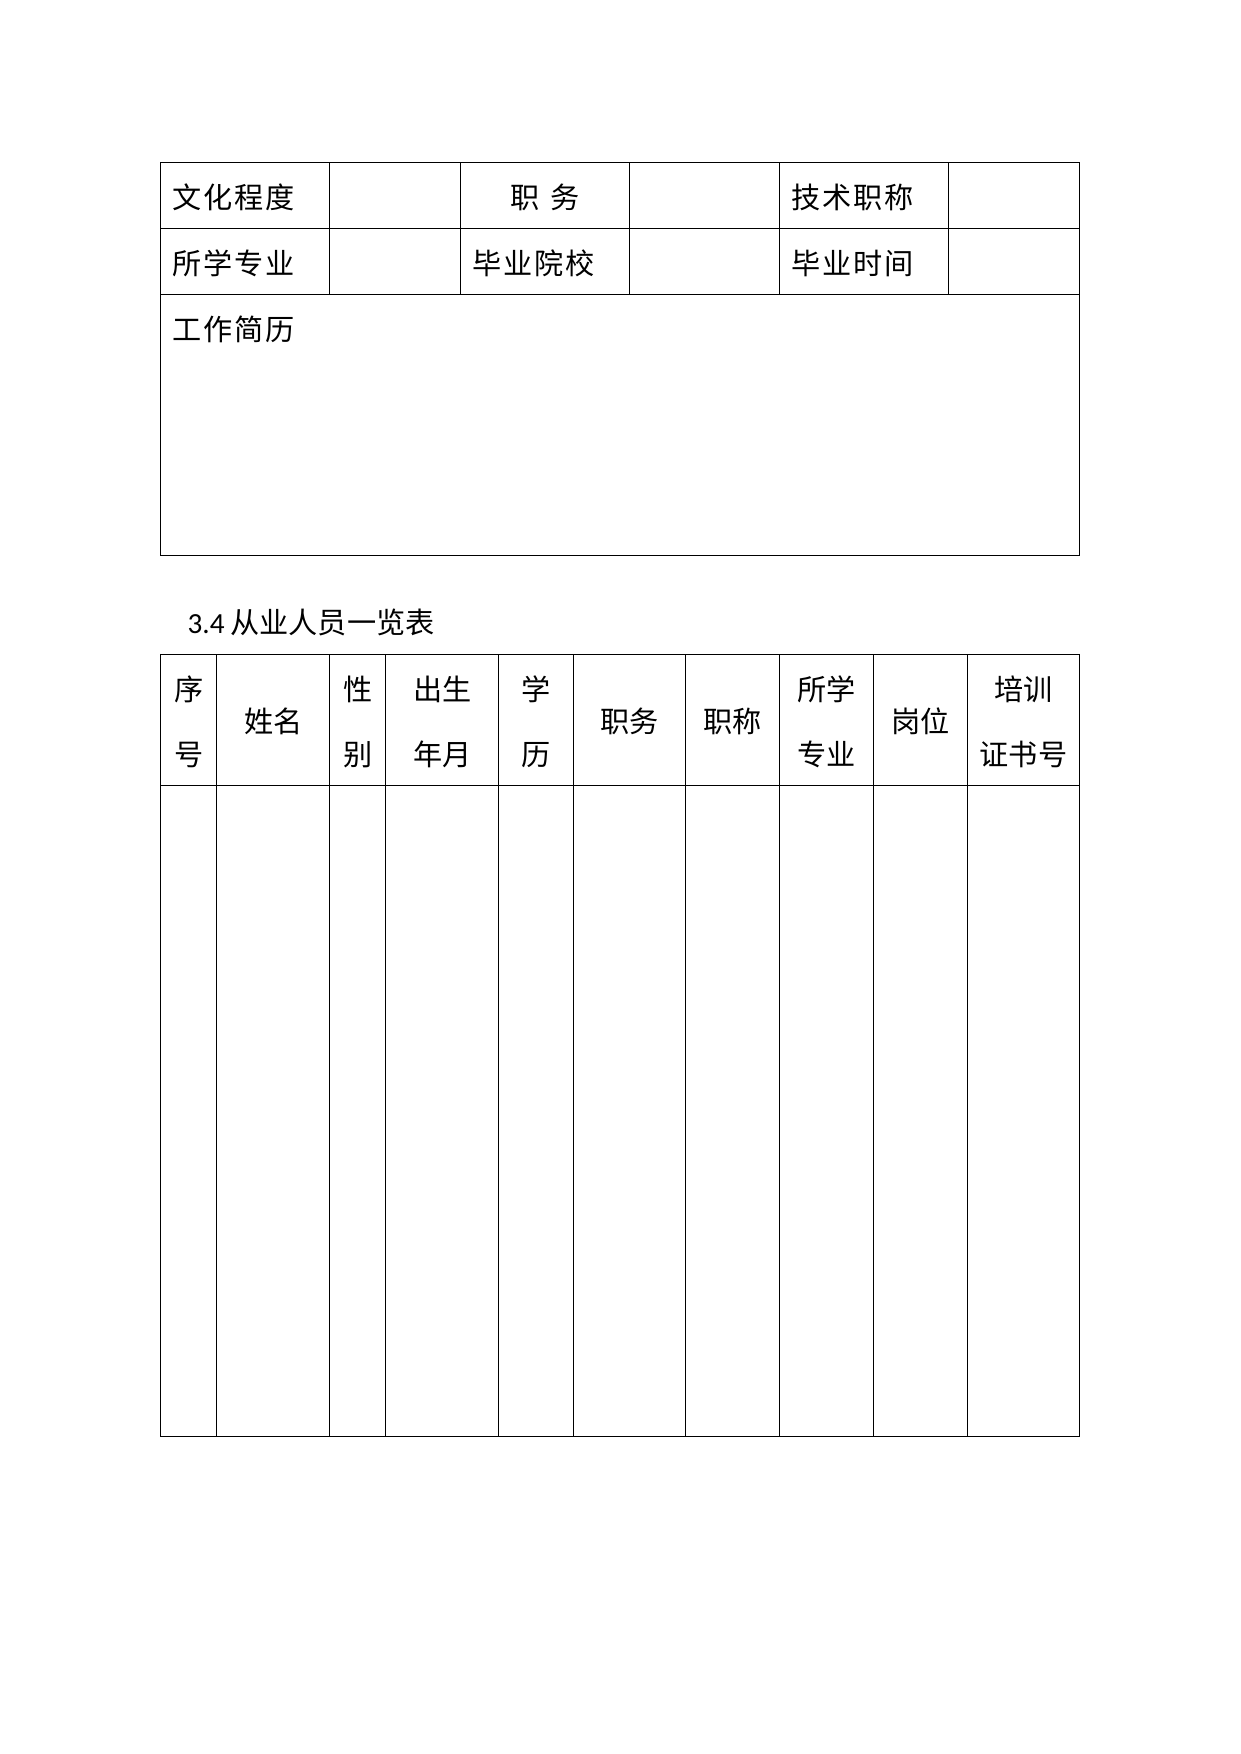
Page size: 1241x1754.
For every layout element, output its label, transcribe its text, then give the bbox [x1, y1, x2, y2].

table_cell [499, 786, 573, 1436]
table_cell [330, 786, 385, 1436]
table_cell 毕业院校 [461, 229, 629, 294]
table_cell 所学专业 [161, 229, 329, 294]
table_cell [630, 229, 779, 294]
table_cell [330, 229, 460, 294]
table_header 岗位 [874, 655, 967, 785]
text 3.4从业人员一览表 [187, 589, 1053, 654]
table_header 职务 [574, 655, 685, 785]
table_header 序 号 [161, 655, 216, 785]
table_cell 毕业时间 [780, 229, 948, 294]
table_header 学 历 [499, 655, 573, 785]
table_cell 技术职称 [780, 163, 948, 228]
table_cell [630, 163, 779, 228]
table_cell [949, 163, 1079, 228]
table_header 姓名 [217, 655, 329, 785]
table_cell [968, 786, 1079, 1436]
table_cell [874, 786, 967, 1436]
table_cell 工作简历 [161, 295, 1079, 555]
table_cell [217, 786, 329, 1436]
table_header 培训 证书号 [968, 655, 1079, 785]
table_header 所学 专业 [780, 655, 873, 785]
table_cell [330, 163, 460, 228]
table_cell [780, 786, 873, 1436]
table_cell [386, 786, 498, 1436]
table_header 出生 年月 [386, 655, 498, 785]
table_cell [686, 786, 779, 1436]
table_cell [574, 786, 685, 1436]
table_cell 职 务 [461, 163, 629, 228]
table_cell [949, 229, 1079, 294]
table_cell 文化程度 [161, 163, 329, 228]
table_cell [161, 786, 216, 1436]
table_header 性 别 [330, 655, 385, 785]
table_header 职称 [686, 655, 779, 785]
